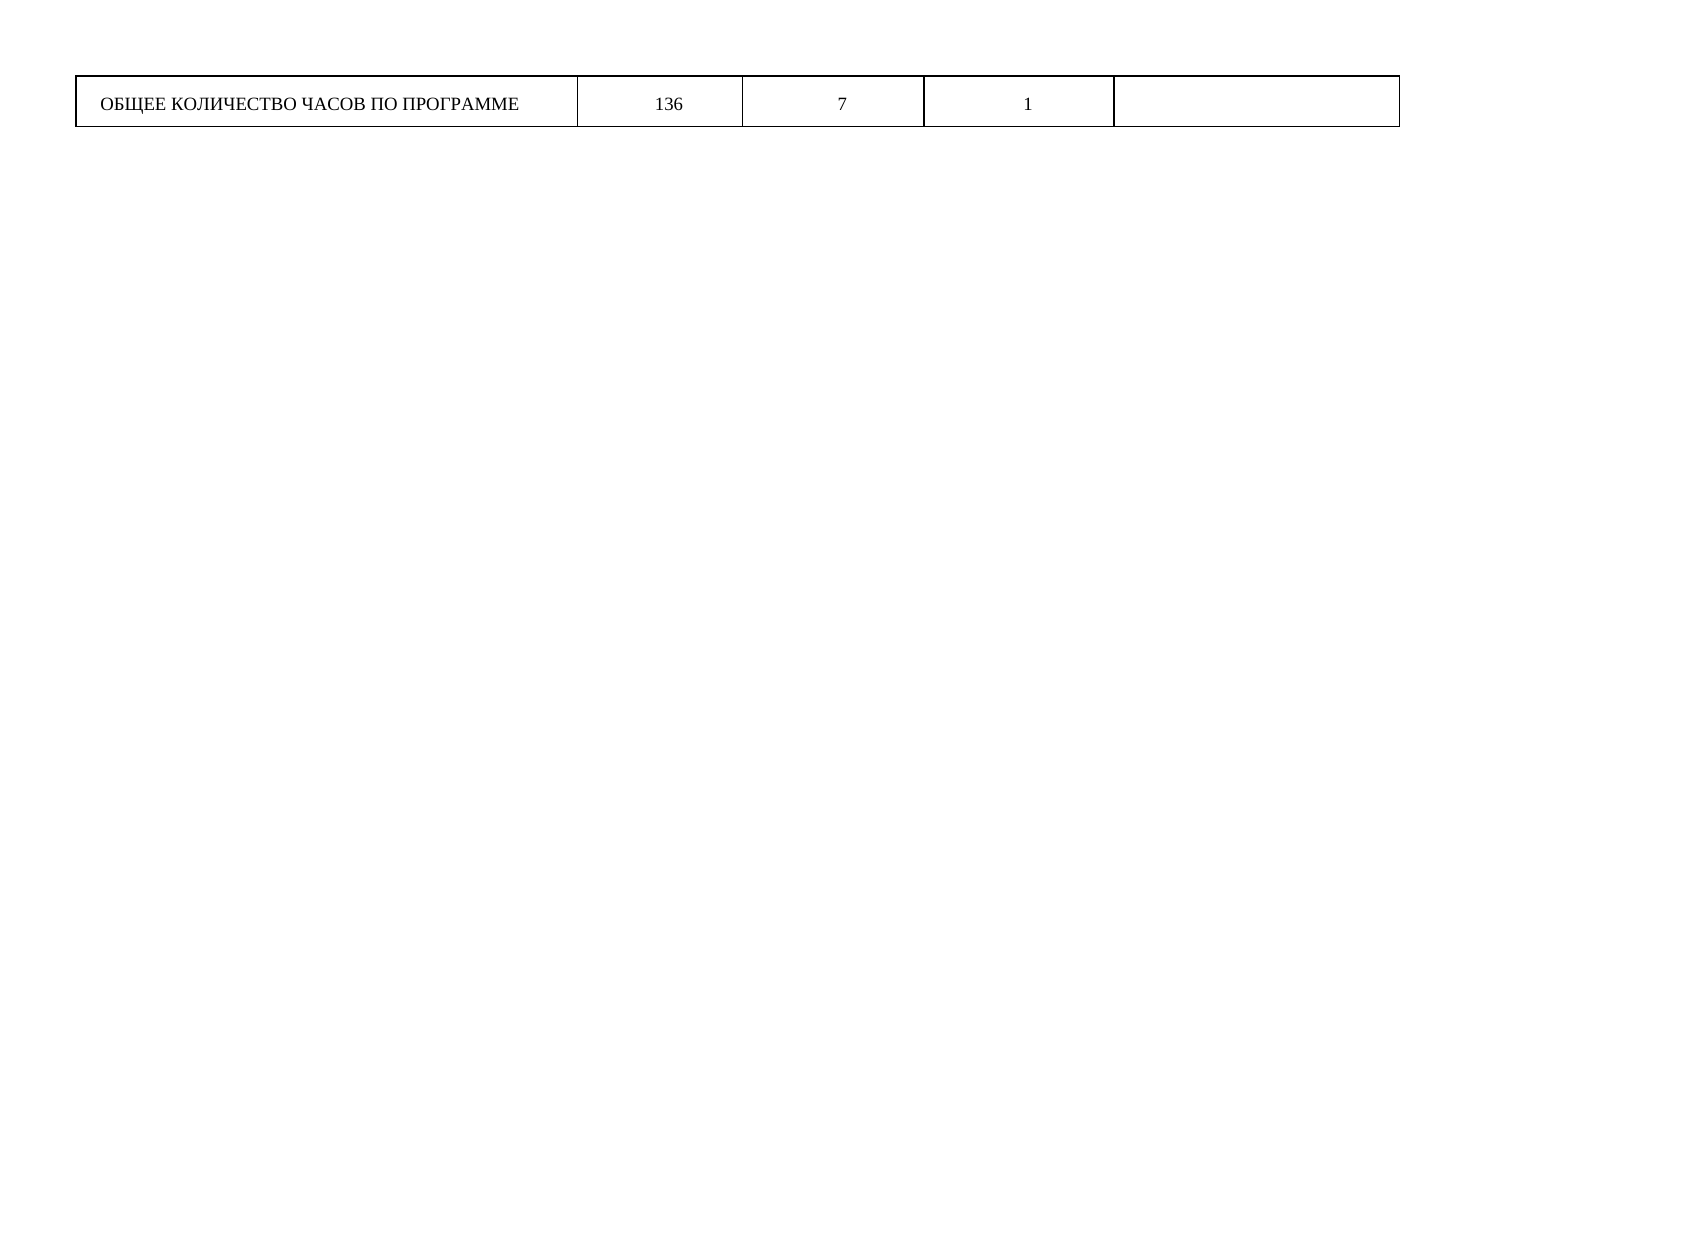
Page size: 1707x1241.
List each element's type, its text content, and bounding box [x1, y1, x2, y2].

table_cell 7 [743, 77, 923, 126]
table_cell [1115, 77, 1399, 126]
table_cell 136 [578, 77, 742, 126]
table_cell 1 [925, 77, 1113, 126]
table_cell ОБЩЕЕ КОЛИЧЕСТВО ЧАСОВ ПО ПРОГРАММЕ [77, 77, 577, 126]
